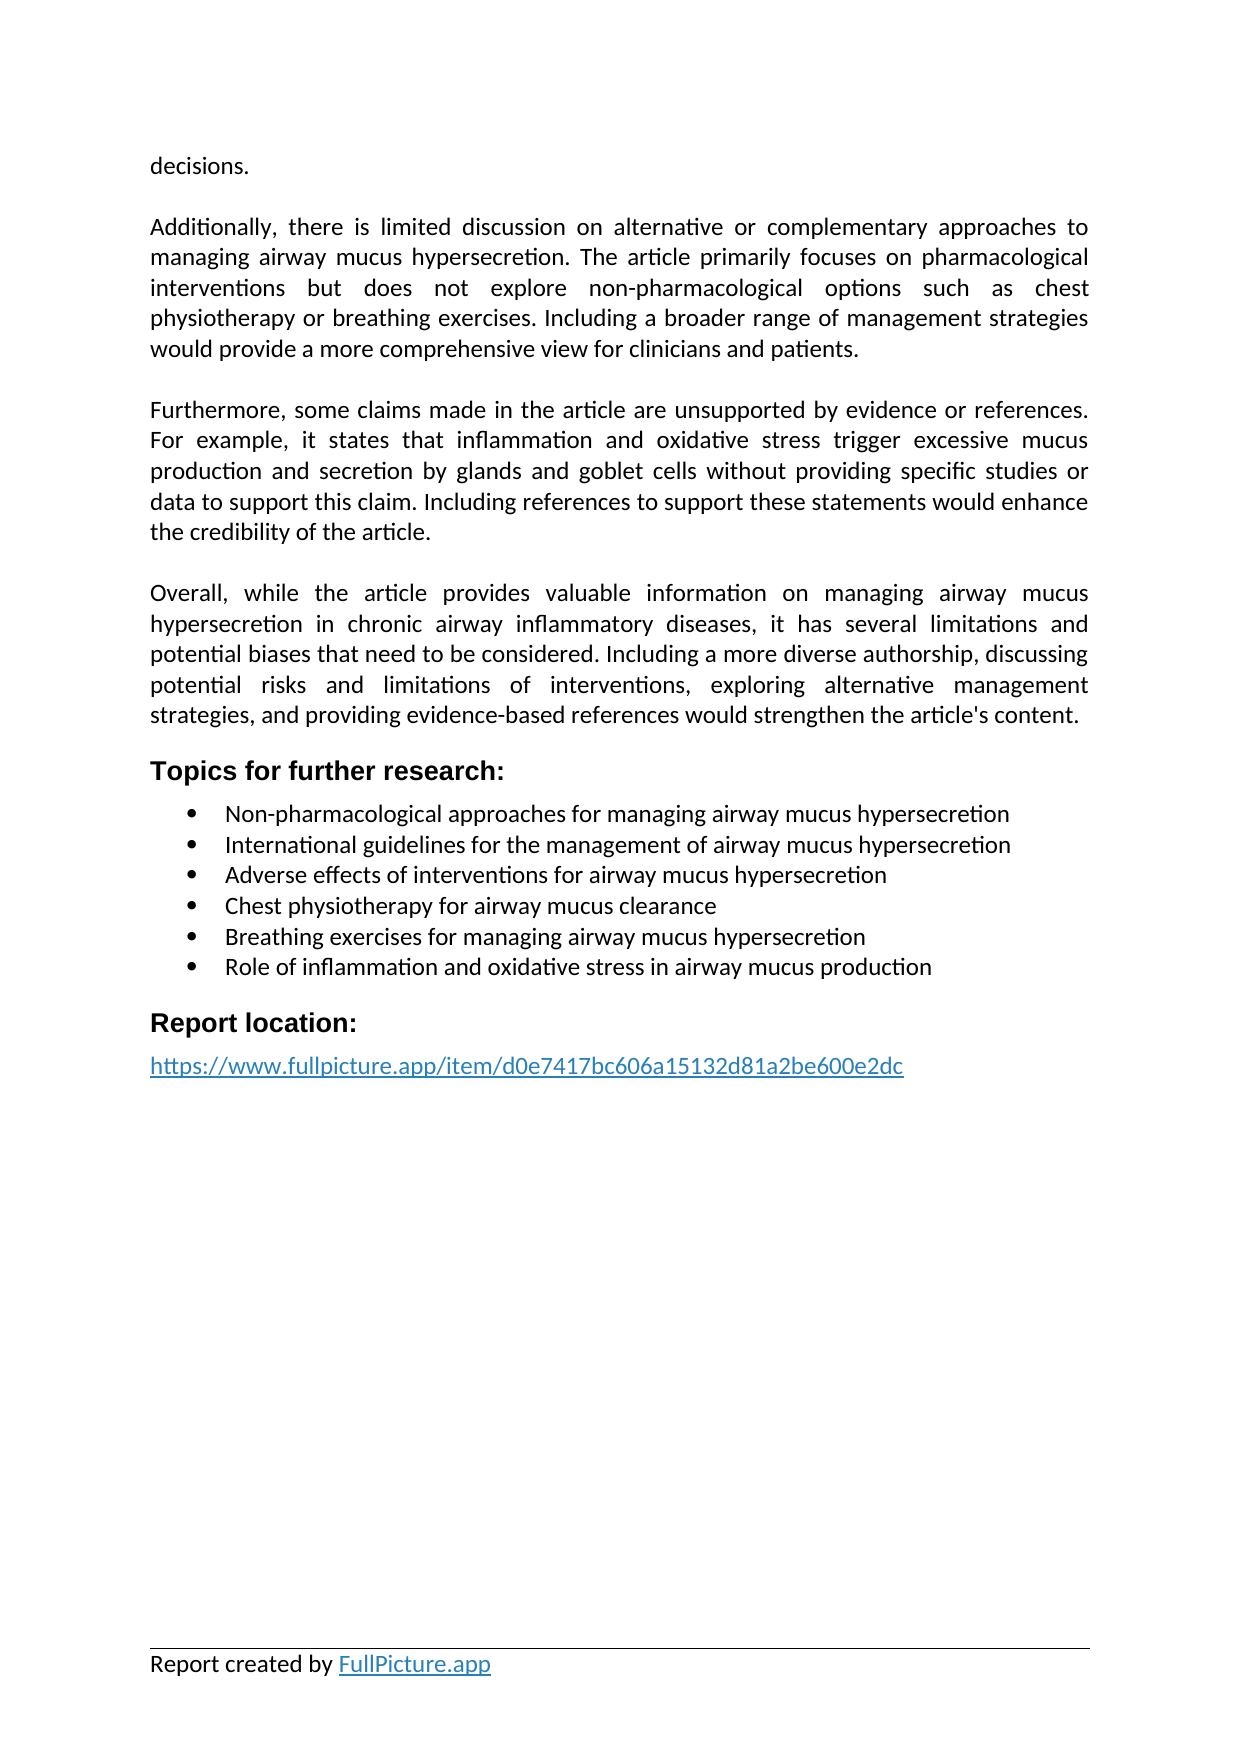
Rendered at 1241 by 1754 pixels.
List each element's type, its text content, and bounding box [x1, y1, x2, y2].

text Additionally, there is limited discussion on alternative or complementary approaches to managing airway mucus hypersecretion. The article primarily focuses on pharmacological interventions but does not explore non-pharmacological options such as chest physiotherapy or breathing exercises. Including a broader range of management strategies would provide a more comprehensive view for clinicians and patients. [150, 211, 1090, 364]
list Adverse effects of interventions for airway mucus hypersecretion [187, 860, 1090, 890]
text Overall, while the article provides valuable information on managing airway mucus hypersecretion in chronic airway inflammatory diseases, it has several limitations and potential biases that need to be considered. Including a more diverse authorship, discussing potential risks and limitations of interventions, exploring alternative management strategies, and providing evidence-based references would strengthen the article's content. [150, 577, 1090, 730]
subtitle Topics for further research: [150, 755, 1090, 786]
list Role of inflammation and oxidative stress in airway mucus production [187, 951, 1090, 982]
list International guidelines for the management of airway mucus hypersecretion [187, 829, 1090, 860]
list Non-pharmacological approaches for managing airway mucus hypersecretion [187, 799, 1090, 829]
subtitle Report location: [150, 1007, 1090, 1038]
text Furthermore, some claims made in the article are unsupported by evidence or references. For example, it states that inflammation and oxidative stress trigger excessive mucus production and secretion by glands and goblet cells without providing specific studies or data to support this claim. Including references to support these statements would enhance the credibility of the article. [150, 394, 1090, 547]
text https://www.fullpicture.app/item/d0e7417bc606a15132d81a2be600e2dc [150, 1051, 1090, 1081]
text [150, 150, 1090, 181]
list Chest physiotherapy for airway mucus clearance [187, 890, 1090, 921]
list Breathing exercises for managing airway mucus hypersecretion [187, 921, 1090, 951]
